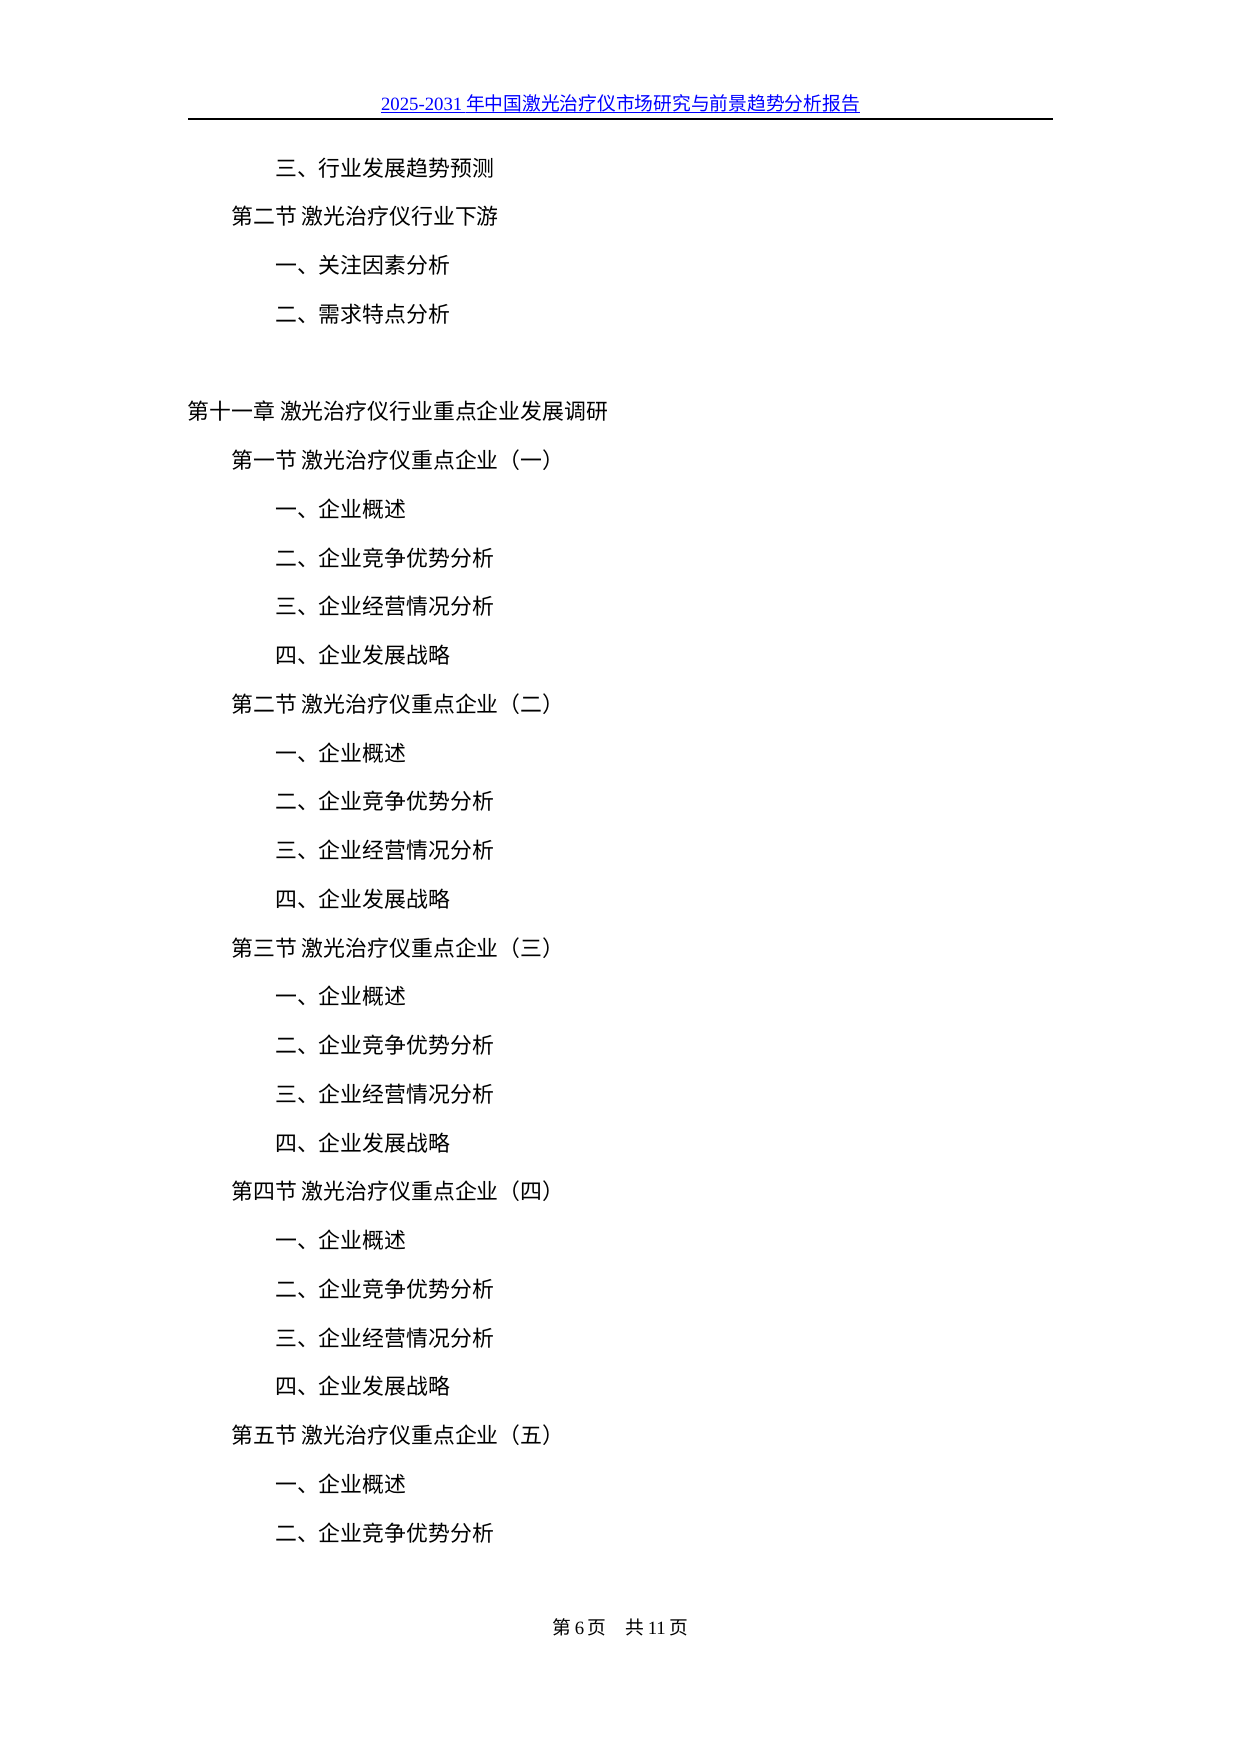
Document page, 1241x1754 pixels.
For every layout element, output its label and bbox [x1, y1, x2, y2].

text [187, 150, 1053, 1548]
